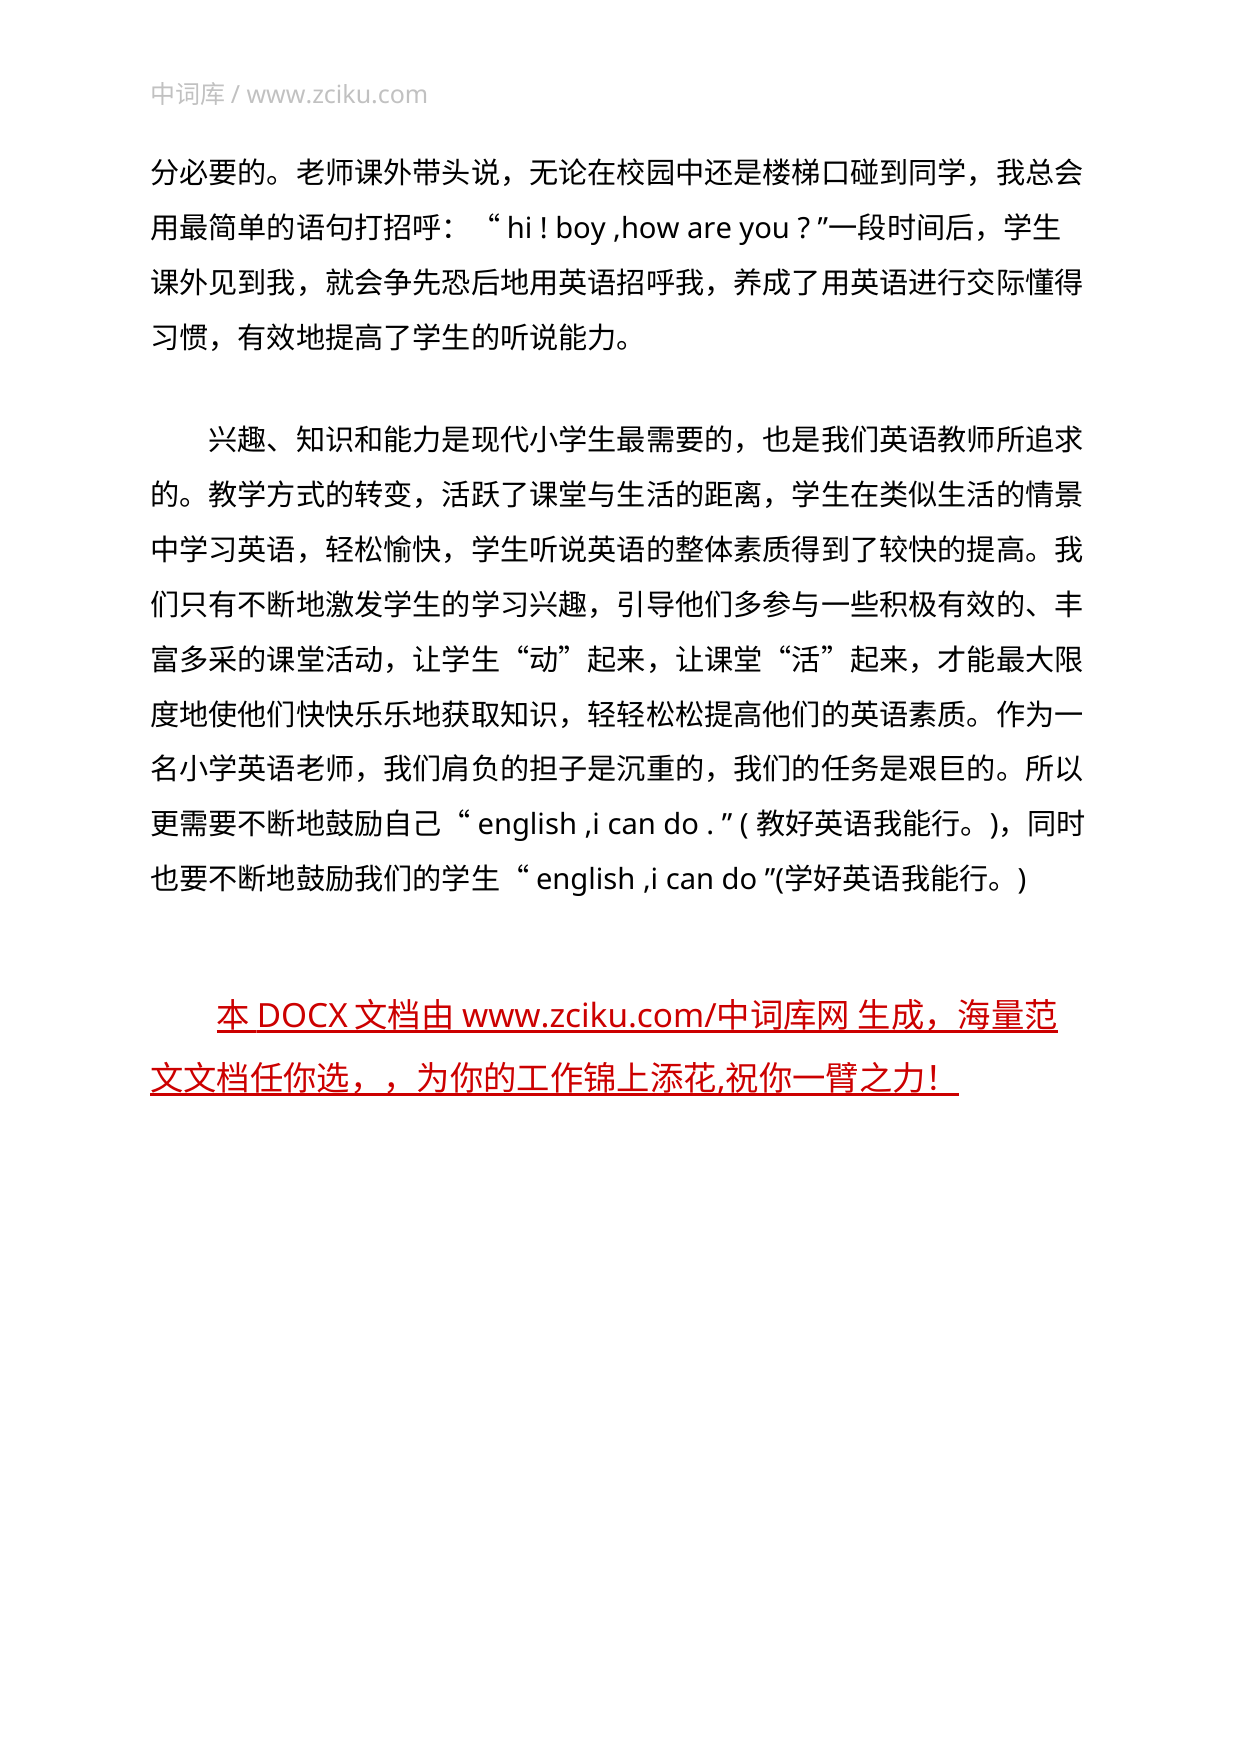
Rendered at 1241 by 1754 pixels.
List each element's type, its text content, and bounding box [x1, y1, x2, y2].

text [150, 150, 1090, 357]
text 兴趣、知识和能力是现代小学生最需要的，也是我们英语教师所追求的。教学方式的转变，活跃了课堂与生活的距离，学生在类似生活的情景中学习英语，轻松愉快，学生听说英语的整体素质得到了较快的提高。我们只有不断地激发学生的学习兴趣，引导他们多参与一些积极有效的、丰富多采的课堂活动，让学生“动”起来，让课堂“活”起来，才能最大限度地使他们快快乐乐地获取知识，轻轻松松提高他们的英语素质。作为一名小学英语老师，我们肩负的担子是沉重的，我们的任务是艰巨的。所以更需要不断地鼓励自己“ english ,i can do . ” ( 教好英语我能行。)，同时也要不断地鼓励我们的学生“ english ,i can do ”(学好英语我能行。) [150, 417, 1090, 898]
text 本DOCX文档由 www.zciku.com/中词库网 生成，海量范文文档任你选，，为你的工作锦上添花,祝你一臂之力！ [150, 989, 1090, 1100]
